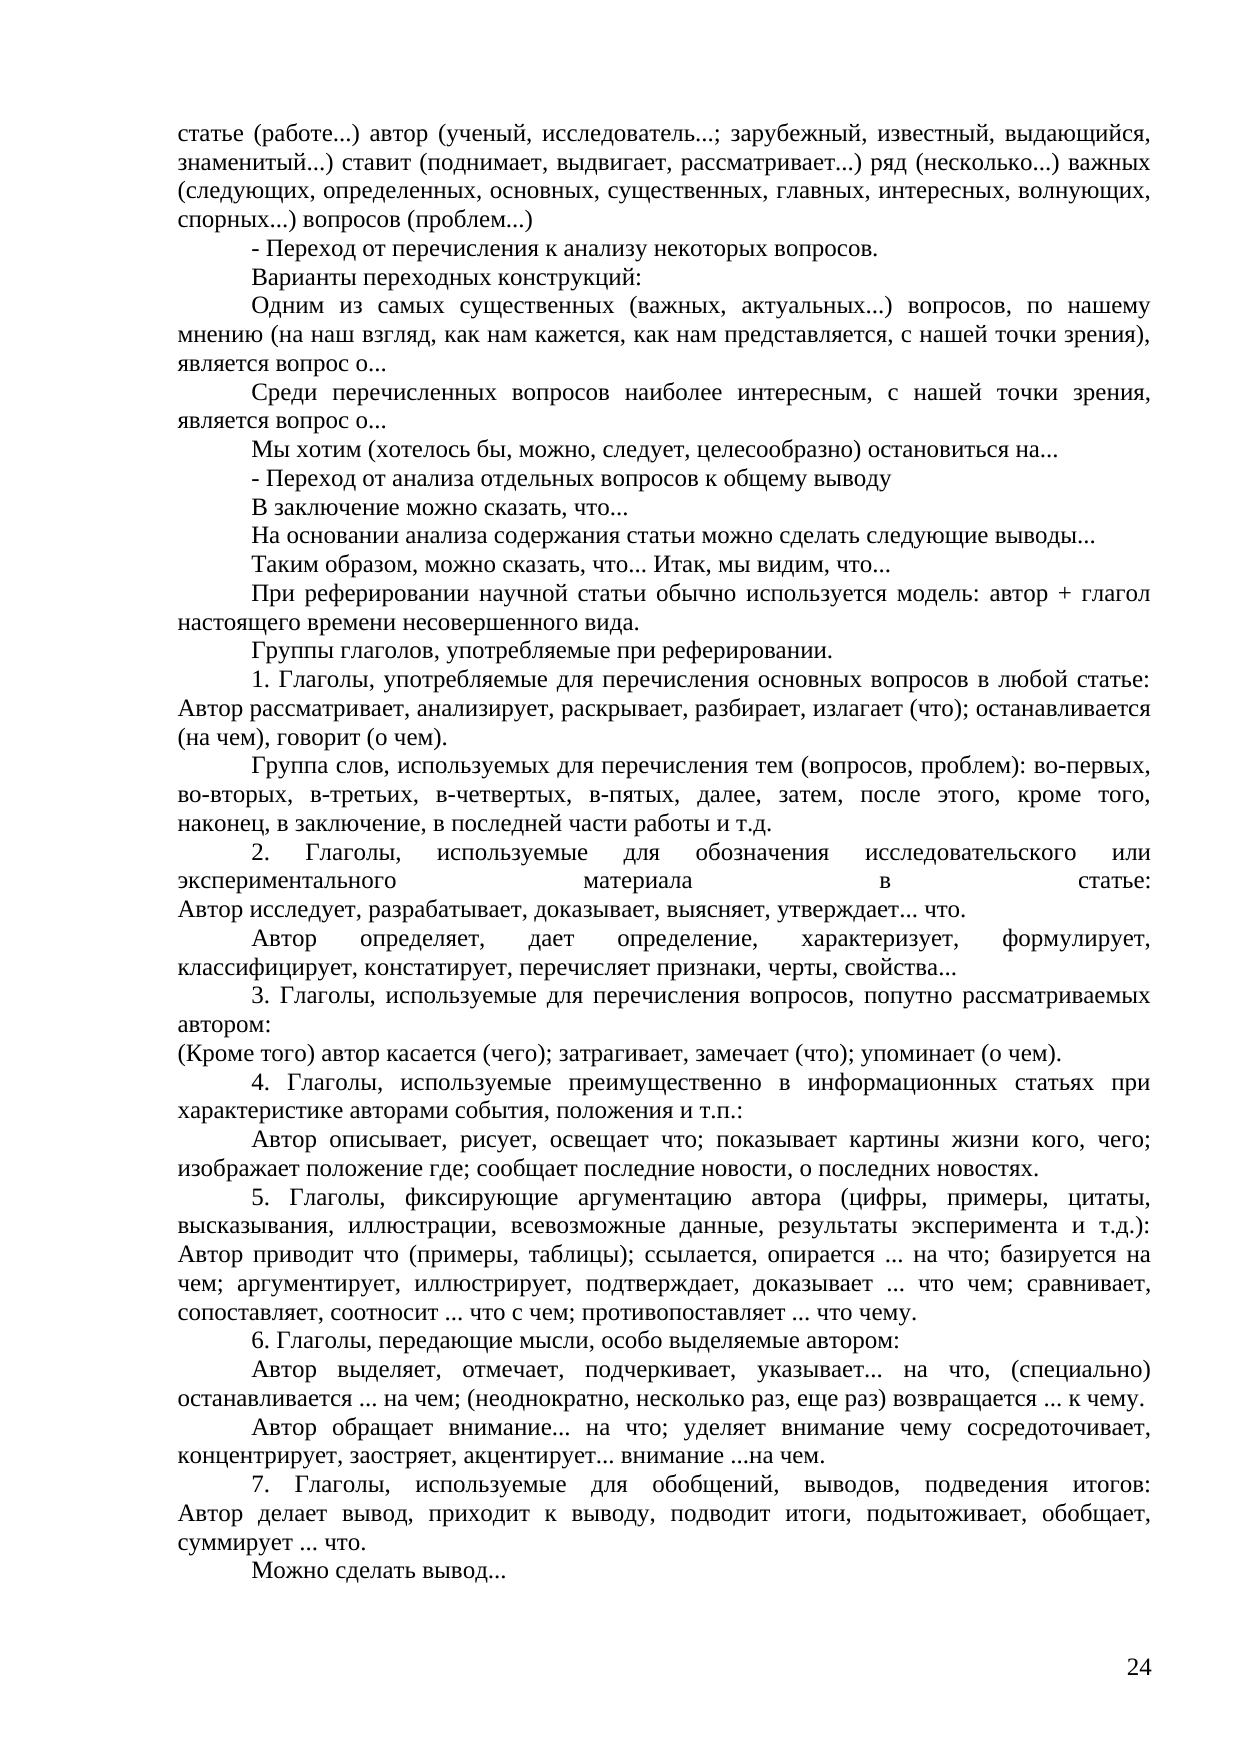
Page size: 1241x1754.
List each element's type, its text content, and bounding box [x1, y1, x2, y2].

text На основании анализа содержания статьи можно сделать следующие выводы... [177, 521, 1152, 549]
text В заключение можно сказать, что... [177, 492, 1152, 521]
text Одним из самых существенных (важных, актуальных...) вопросов, по нашему мнению (на наш взгляд, как нам кажется, как нам представляется, с нашей точки зрения), является вопрос о... [177, 291, 1152, 377]
text Автор обращает внимание... на что; уделяет внимание чему сосредоточивает, концентрирует, заостряет, акцентирует... внимание ...на чем. [177, 1412, 1152, 1469]
text Таким образом, можно сказать, что... Итак, мы видим, что... [177, 549, 1152, 578]
text - Переход от анализа отдельных вопросов к общему выводу [177, 463, 1152, 492]
text 2. Глаголы, используемые для обозначения исследовательского или экспериментального материала в статье: Автор исследует, разрабатывает, доказывает, выясняет, утверждает... что. [177, 837, 1152, 923]
text При реферировании научной статьи обычно используется модель: автор + глагол настоящего времени несовершенного вида. [177, 578, 1152, 636]
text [177, 118, 1152, 233]
text Группы глаголов, употребляемые при реферировании. [177, 636, 1152, 664]
text 1. Глаголы, употребляемые для перечисления основных вопросов в любой статье: Автор рассматривает, анализирует, раскрывает, разбирает, излагает (что); останавливается (на чем), говорит (о чем). [177, 664, 1152, 751]
text Группа слов, используемых для перечисления тем (вопросов, проблем): во-первых, во-вторых, в-третьих, в-четвертых, в-пятых, далее, затем, после этого, кроме того, наконец, в заключение, в последней части работы и т.д. [177, 751, 1152, 837]
text Варианты переходных конструкций: [177, 262, 1152, 291]
text Мы хотим (хотелось бы, можно, следует, целесообразно) остановиться на... [177, 434, 1152, 463]
text Автор описывает, рисует, освещает что; показывает картины жизни кого, чего; изображает положение где; сообщает последние новости, о последних новостях. [177, 1124, 1152, 1182]
text Автор выделяет, отмечает, подчеркивает, указывает... на что, (специально) останавливается ... на чем; (неоднократно, несколько раз, еще раз) возвращается ... к чему. [177, 1354, 1152, 1412]
text - Переход от перечисления к анализу некоторых вопросов. [177, 233, 1152, 262]
text 6. Глаголы, передающие мысли, особо выделяемые автором: [177, 1326, 1152, 1354]
text Среди перечисленных вопросов наиболее интересным, с нашей точки зрения, является вопрос о... [177, 377, 1152, 434]
text Автор определяет, дает определение, характеризует, формулирует, классифицирует, констатирует, перечисляет признаки, черты, свойства... [177, 923, 1152, 981]
text Можно сделать вывод... [177, 1556, 1152, 1584]
text 7. Глаголы, используемые для обобщений, выводов, подведения итогов: Автор делает вывод, приходит к выводу, подводит итоги, подытоживает, обобщает, суммирует ... что. [177, 1469, 1152, 1556]
text 3. Глаголы, используемые для перечисления вопросов, попутно рассматриваемых автором: (Кроме того) автор касается (чего); затрагивает, замечает (что); упоминает (о чем). [177, 981, 1152, 1067]
text 4. Глаголы, используемые преимущественно в информационных статьях при характеристике авторами события, положения и т.п.: [177, 1067, 1152, 1124]
text 5. Глаголы, фиксирующие аргументацию автора (цифры, примеры, цитаты, высказывания, иллюстрации, всевозможные данные, результаты эксперимента и т.д.): Автор приводит что (примеры, таблицы); ссылается, опирается ... на что; базируется на чем; аргументирует, иллюстрирует, подтверждает, доказывает ... что чем; сравнивает, сопоставляет, соотносит ... что с чем; противопоставляет ... что чему. [177, 1182, 1152, 1326]
